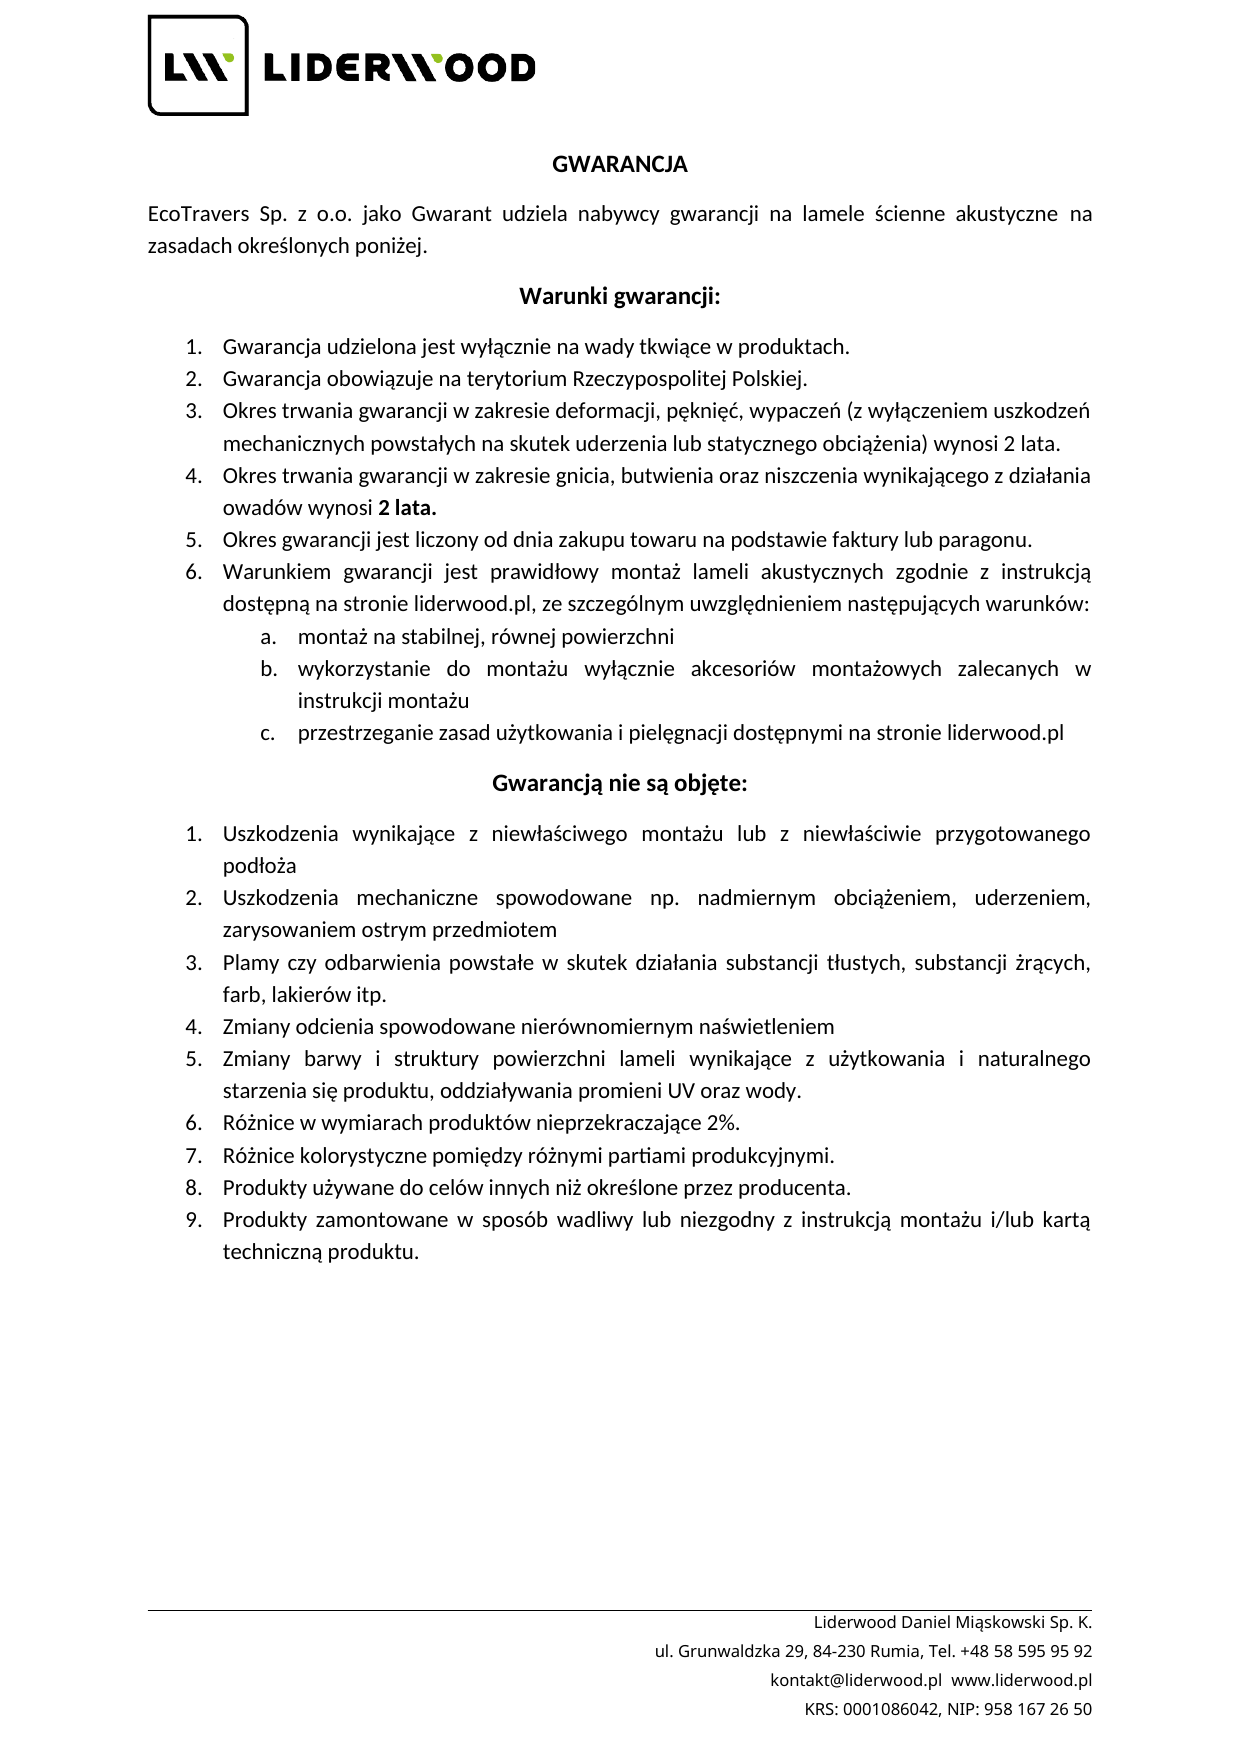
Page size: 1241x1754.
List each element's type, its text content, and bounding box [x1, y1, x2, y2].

list Warunkiem gwarancji jest prawidłowy montaż lameli akustycznych zgodnie z instrukcją dostępną na stronie liderwood.pl, ze szczególnym uwzględnieniem następujących warunków: [185, 557, 1092, 618]
list Gwarancja obowiązuje na terytorium Rzeczypospolitej Polskiej. [185, 364, 1092, 392]
list Uszkodzenia mechaniczne spowodowane np. nadmiernym obciążeniem, uderzeniem, zarysowaniem ostrym przedmiotem [185, 883, 1092, 943]
list Zmiany odcienia spowodowane nierównomiernym naświetleniem [185, 1012, 1092, 1040]
picture [147, 14, 536, 116]
list przestrzeganie zasad użytkowania i pielęgnacji dostępnymi na stronie liderwood.pl [260, 718, 1092, 746]
list Okres trwania gwarancji w zakresie gnicia, butwienia oraz niszczenia wynikającego z działania owadów wynosi 2 lata. [185, 461, 1092, 521]
text Warunki gwarancji: [148, 280, 1092, 311]
list Uszkodzenia wynikające z niewłaściwego montażu lub z niewłaściwie przygotowanego podłoża [185, 819, 1092, 879]
list Produkty używane do celów innych niż określone przez producenta. [185, 1173, 1092, 1201]
list Zmiany barwy i struktury powierzchni lameli wynikające z użytkowania i naturalnego starzenia się produktu, oddziaływania promieni UV oraz wody. [185, 1044, 1092, 1104]
text EcoTravers Sp. z o.o. jako Gwarant udziela nabywcy gwarancji na lamele ścienne akustyczne na zasadach określonych poniżej. [148, 199, 1092, 259]
list Różnice kolorystyczne pomiędzy różnymi partiami produkcyjnymi. [185, 1141, 1092, 1169]
text GWARANCJA [148, 148, 1092, 178]
list wykorzystanie do montażu wyłącznie akcesoriów montażowych zalecanych w instrukcji montażu [260, 654, 1092, 714]
list Okres gwarancji jest liczony od dnia zakupu towaru na podstawie faktury lub paragonu. [185, 525, 1092, 553]
list montaż na stabilnej, równej powierzchni [260, 622, 1092, 650]
list Gwarancja udzielona jest wyłącznie na wady tkwiące w produktach. [185, 332, 1092, 360]
list Okres trwania gwarancji w zakresie deformacji, pęknięć, wypaczeń (z wyłączeniem uszkodzeń mechanicznych powstałych na skutek uderzenia lub statycznego obciążenia) wynosi 2 lata. [185, 396, 1092, 457]
list Plamy czy odbarwienia powstałe w skutek działania substancji tłustych, substancji żrących, farb, lakierów itp. [185, 948, 1092, 1008]
list Produkty zamontowane w sposób wadliwy lub niezgodny z instrukcją montażu i/lub kartą techniczną produktu. [185, 1205, 1092, 1265]
text Gwarancją nie są objęte: [148, 767, 1092, 798]
list Różnice w wymiarach produktów nieprzekraczające 2%. [185, 1108, 1092, 1137]
